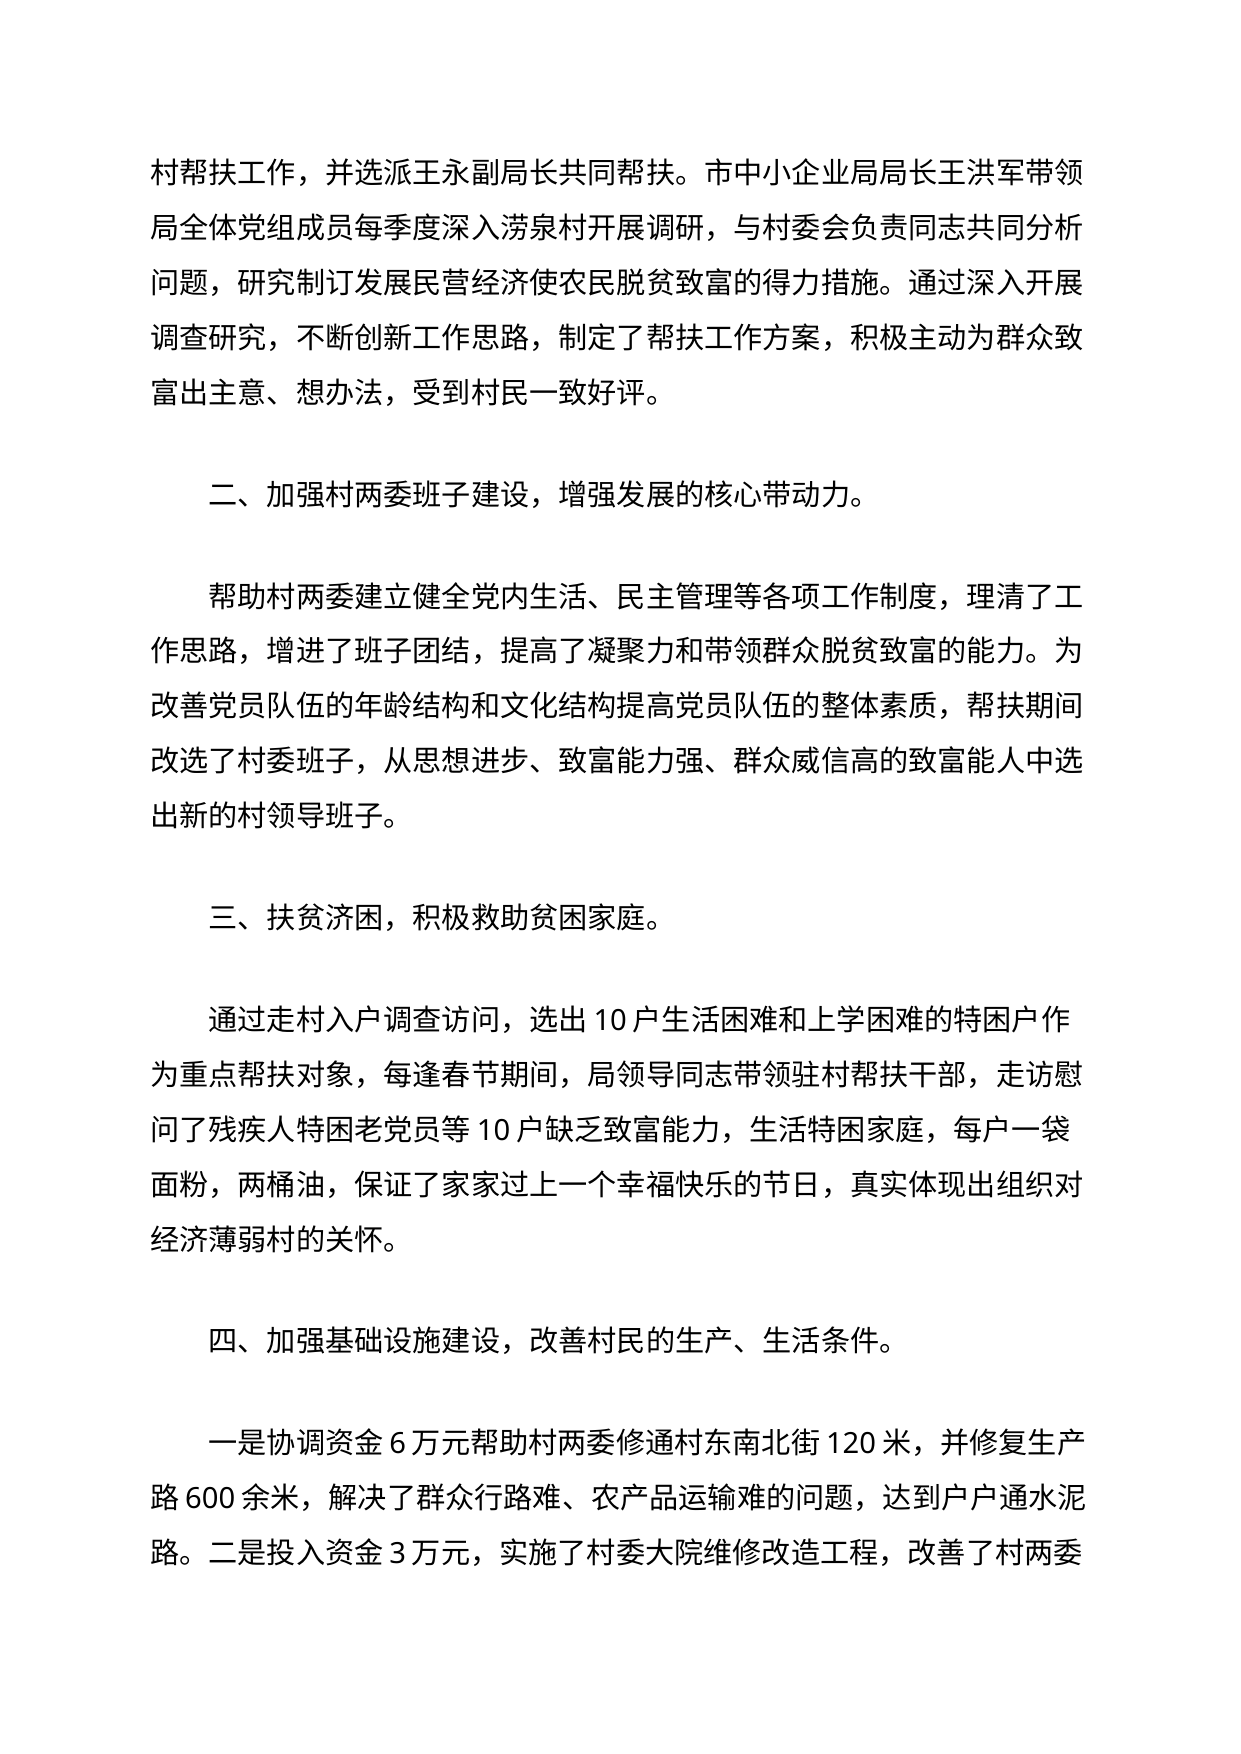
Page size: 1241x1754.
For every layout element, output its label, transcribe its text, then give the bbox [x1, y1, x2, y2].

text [150, 1419, 1090, 1572]
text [150, 150, 1090, 412]
text 四、加强基础设施建设，改善村民的生产、生活条件。 [150, 1318, 1090, 1360]
text 帮助村两委建立健全党内生活、民主管理等各项工作制度，理清了工作思路，增进了班子团结，提高了凝聚力和带领群众脱贫致富的能力。为改善党员队伍的年龄结构和文化结构提高党员队伍的整体素质，帮扶期间改选了村委班子，从思想进步、致富能力强、群众威信高的致富能人中选出新的村领导班子。 [150, 573, 1090, 835]
text 三、扶贫济困，积极救助贫困家庭。 [150, 894, 1090, 937]
text 通过走村入户调查访问，选出10户生活困难和上学困难的特困户作为重点帮扶对象，每逢春节期间，局领导同志带领驻村帮扶干部，走访慰问了残疾人特困老党员等10户缺乏致富能力，生活特困家庭，每户一袋面粉，两桶油，保证了家家过上一个幸福快乐的节日，真实体现出组织对经济薄弱村的关怀。 [150, 996, 1090, 1258]
text 二、加强村两委班子建设，增强发展的核心带动力。 [150, 471, 1090, 514]
